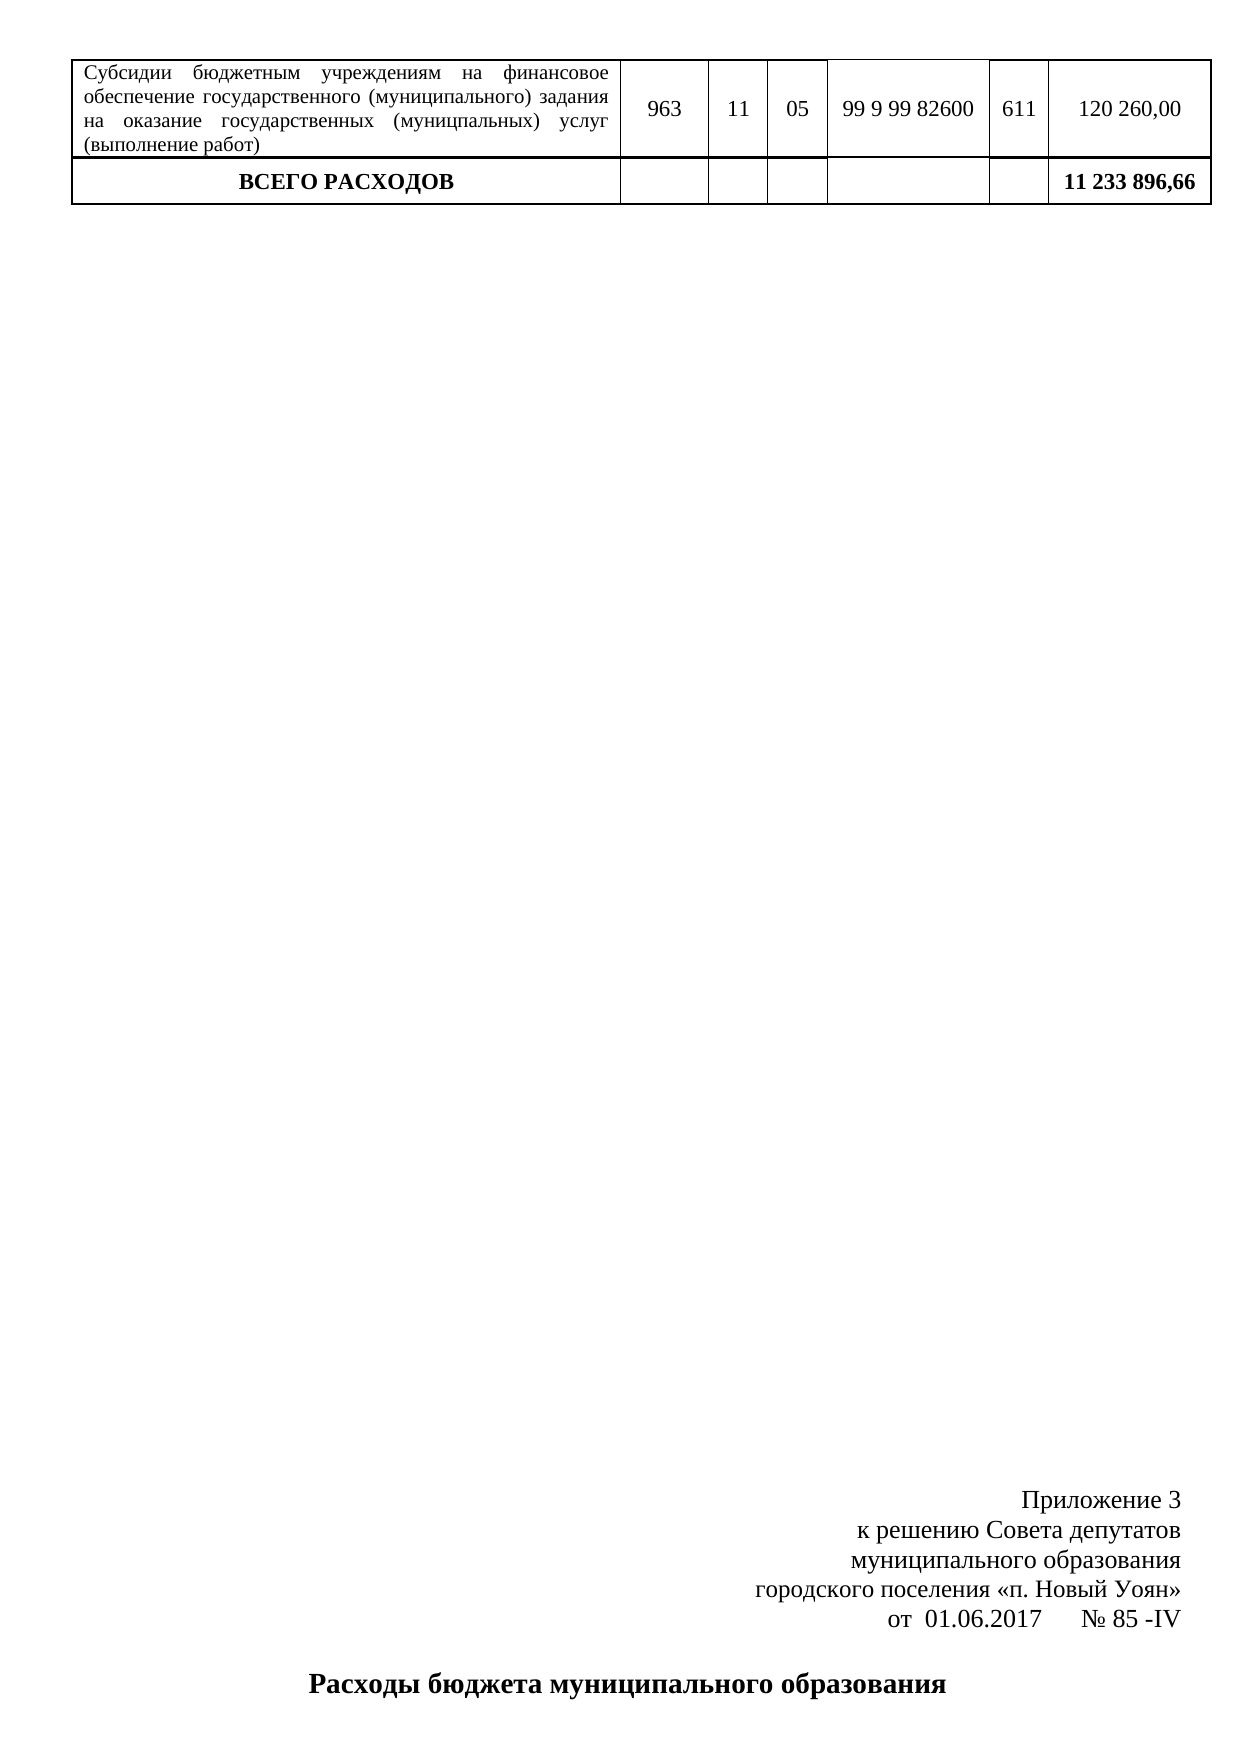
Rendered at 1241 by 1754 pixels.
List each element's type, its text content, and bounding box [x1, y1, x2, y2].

table_cell [990, 159, 1048, 203]
table_cell 11 233 896,66 [1049, 159, 1210, 203]
table_cell [768, 159, 827, 203]
table_cell 11 [709, 61, 767, 156]
table_cell [828, 158, 989, 203]
table_cell 99 9 99 82600 [828, 60, 989, 156]
table_cell 05 [768, 61, 827, 156]
text Приложение 3 [74, 1484, 1181, 1514]
text от 01.06.2017 № 85 -IV [74, 1603, 1181, 1633]
text муниципального образования [74, 1544, 1181, 1574]
table_cell ВСЕГО РАСХОДОВ [73, 159, 620, 203]
table_cell 611 [990, 61, 1048, 156]
text Расходы бюджета муниципального образования [74, 1666, 1181, 1700]
text к решению Совета депутатов [74, 1514, 1181, 1544]
table_cell [709, 159, 767, 203]
text городского поселения «п. Новый Уоян» [74, 1574, 1181, 1603]
table_cell 120 260,00 [1049, 61, 1210, 156]
table_cell [621, 159, 708, 203]
table_cell 963 [621, 61, 708, 156]
